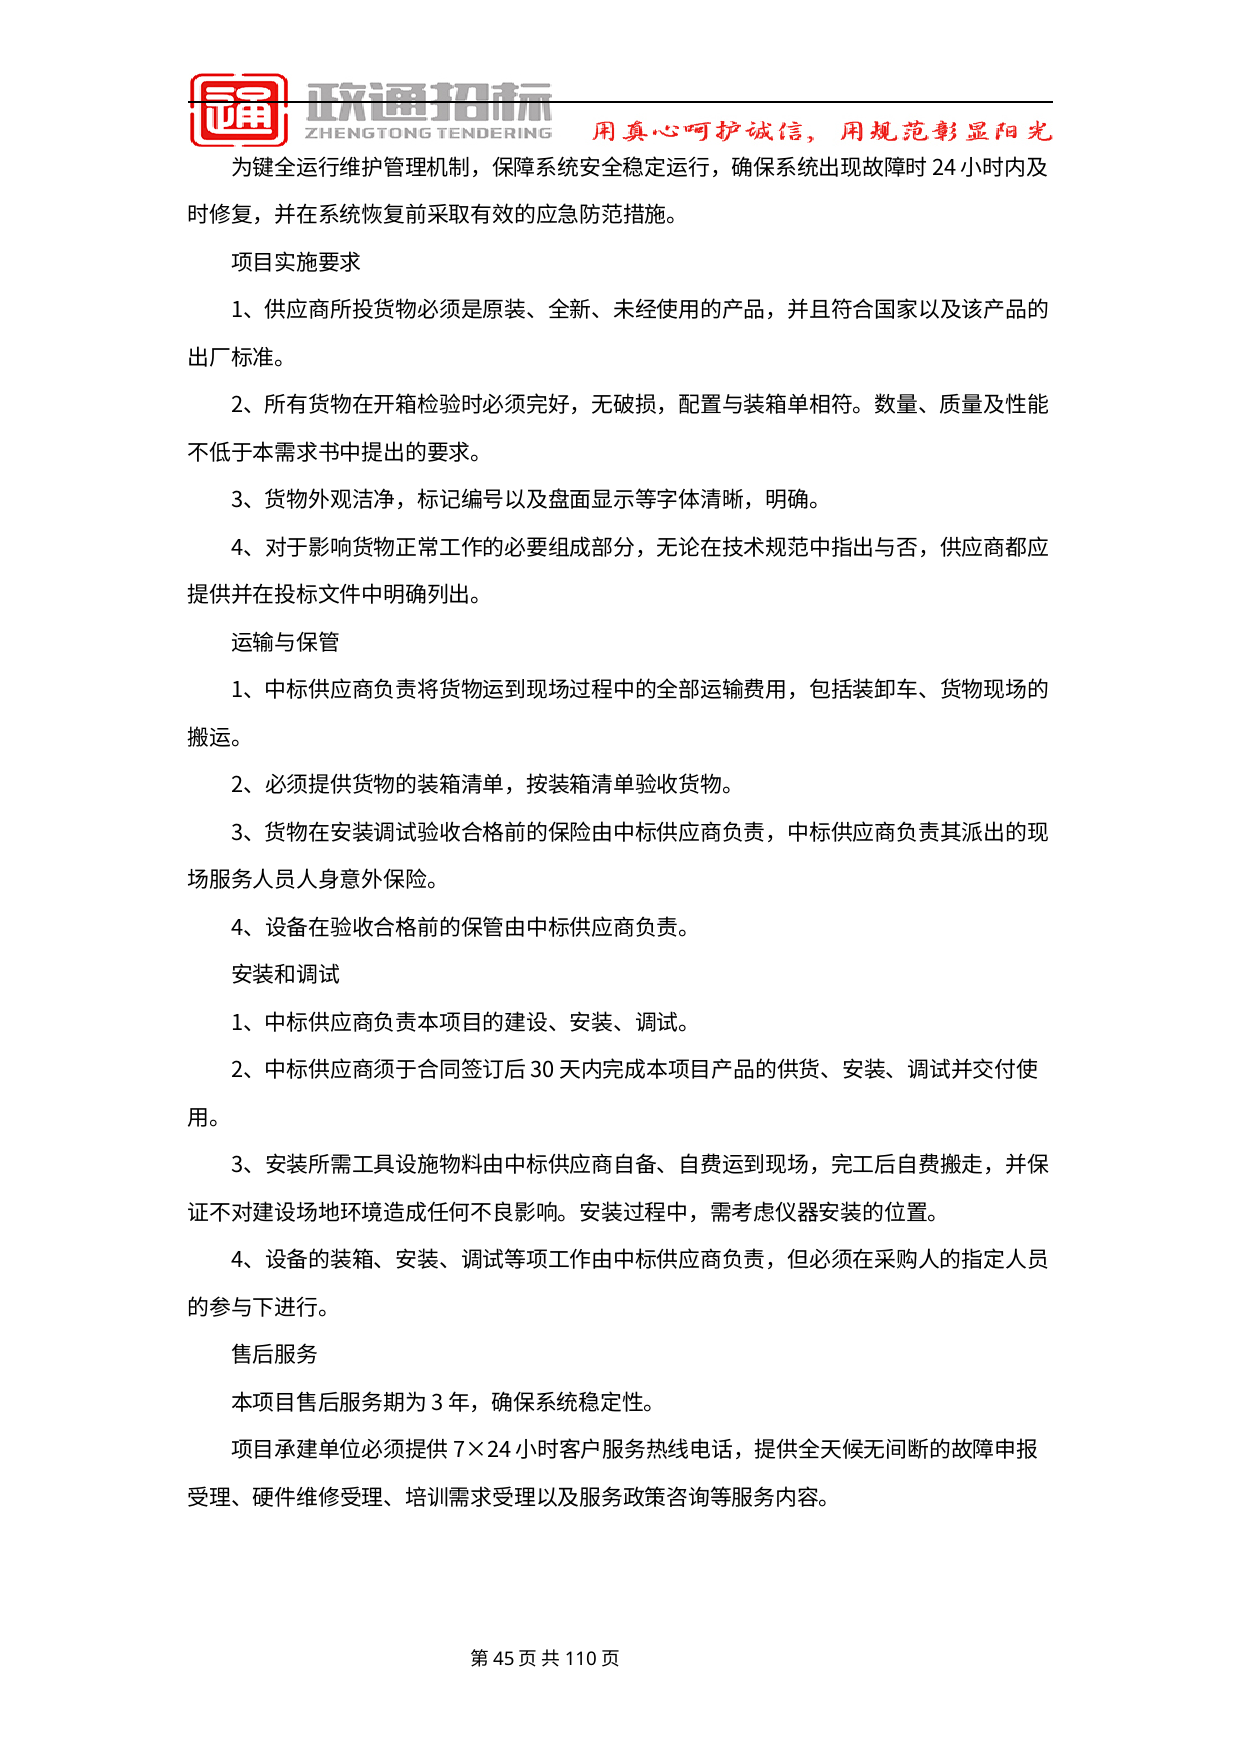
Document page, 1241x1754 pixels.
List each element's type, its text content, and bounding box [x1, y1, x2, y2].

text 项目承建单位必须提供7×24小时客户服务热线电话，提供全天候无间断的故障申报受理、硬件维修受理、培训需求受理以及服务政策咨询等服务内容。 [187, 1432, 1053, 1512]
picture [188, 73, 1053, 101]
text 4、设备在验收合格前的保管由中标供应商负责。 [187, 910, 1053, 942]
text 2、所有货物在开箱检验时必须完好，无破损，配置与装箱单相符。数量、质量及性能不低于本需求书中提出的要求。 [187, 387, 1053, 467]
text 运输与保管 [187, 625, 1053, 657]
text 售后服务 [187, 1337, 1053, 1369]
text 4、对于影响货物正常工作的必要组成部分，无论在技术规范中指出与否，供应商都应提供并在投标文件中明确列出。 [187, 530, 1053, 609]
text 1、中标供应商负责本项目的建设、安装、调试。 [187, 1005, 1053, 1037]
text 4、设备的装箱、安装、调试等项工作由中标供应商负责，但必须在采购人的指定人员的参与下进行。 [187, 1242, 1053, 1322]
text 安装和调试 [187, 957, 1053, 989]
text 3、安装所需工具设施物料由中标供应商自备、自费运到现场，完工后自费搬走，并保证不对建设场地环境造成任何不良影响。安装过程中，需考虑仪器安装的位置。 [187, 1147, 1053, 1227]
picture [188, 103, 1053, 147]
text 2、必须提供货物的装箱清单，按装箱清单验收货物。 [187, 767, 1053, 799]
text 2、中标供应商须于合同签订后30天内完成本项目产品的供货、安装、调试并交付使用。 [187, 1052, 1053, 1132]
text 本项目售后服务期为3年，确保系统稳定性。 [187, 1385, 1053, 1417]
text 为键全运行维护管理机制，保障系统安全稳定运行，确保系统出现故障时24小时内及时修复，并在系统恢复前采取有效的应急防范措施。 [187, 150, 1053, 229]
text 3、货物在安装调试验收合格前的保险由中标供应商负责，中标供应商负责其派出的现场服务人员人身意外保险。 [187, 815, 1053, 894]
text 3、货物外观洁净，标记编号以及盘面显示等字体清晰，明确。 [187, 482, 1053, 514]
text 项目实施要求 [187, 245, 1053, 277]
text 1、供应商所投货物必须是原装、全新、未经使用的产品，并且符合国家以及该产品的出厂标准。 [187, 292, 1053, 372]
text 1、中标供应商负责将货物运到现场过程中的全部运输费用，包括装卸车、货物现场的搬运。 [187, 672, 1053, 752]
